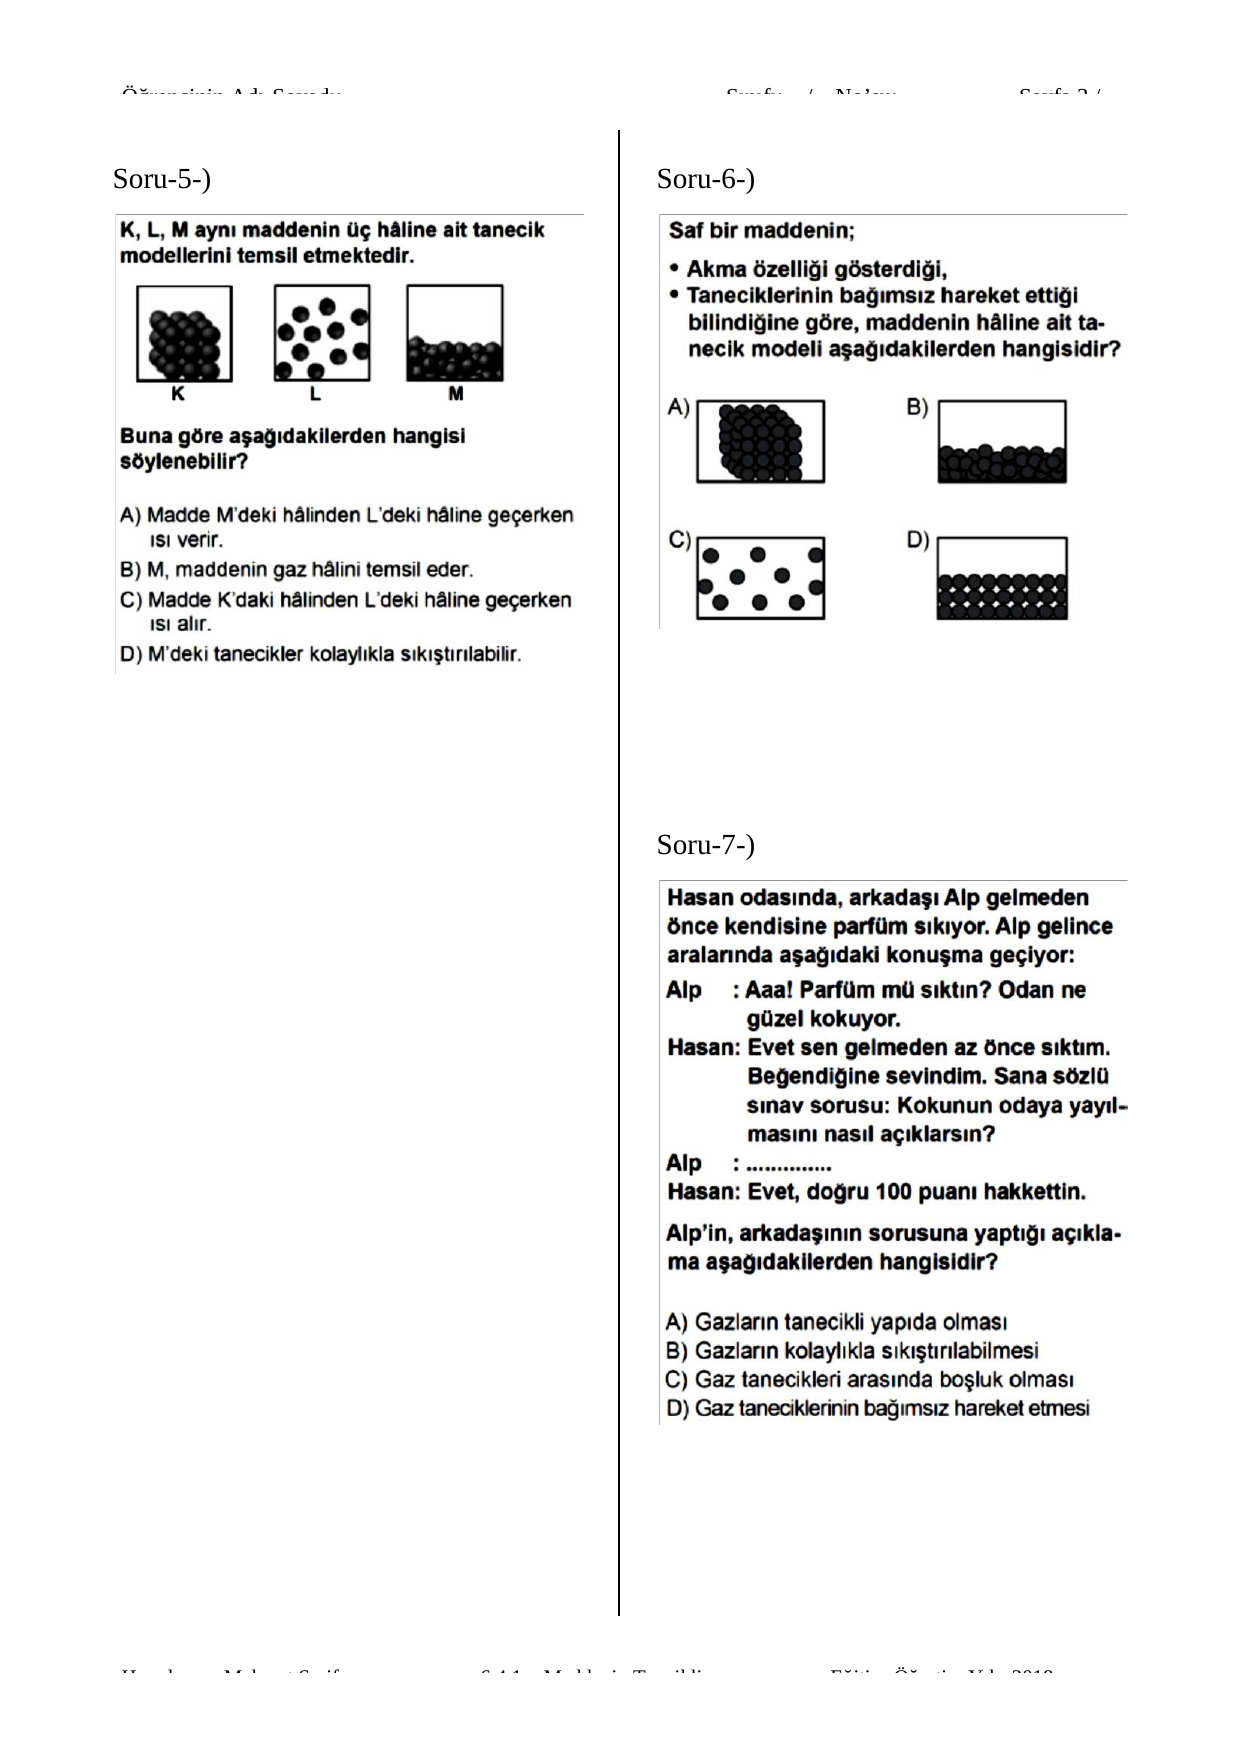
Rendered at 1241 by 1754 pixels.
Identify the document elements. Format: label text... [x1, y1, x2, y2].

text Soru-7-) [640, 827, 772, 861]
text Soru-5-) Soru-6-) [112, 161, 1140, 194]
picture [659, 880, 1128, 1425]
picture [115, 214, 584, 674]
picture [659, 214, 1128, 629]
